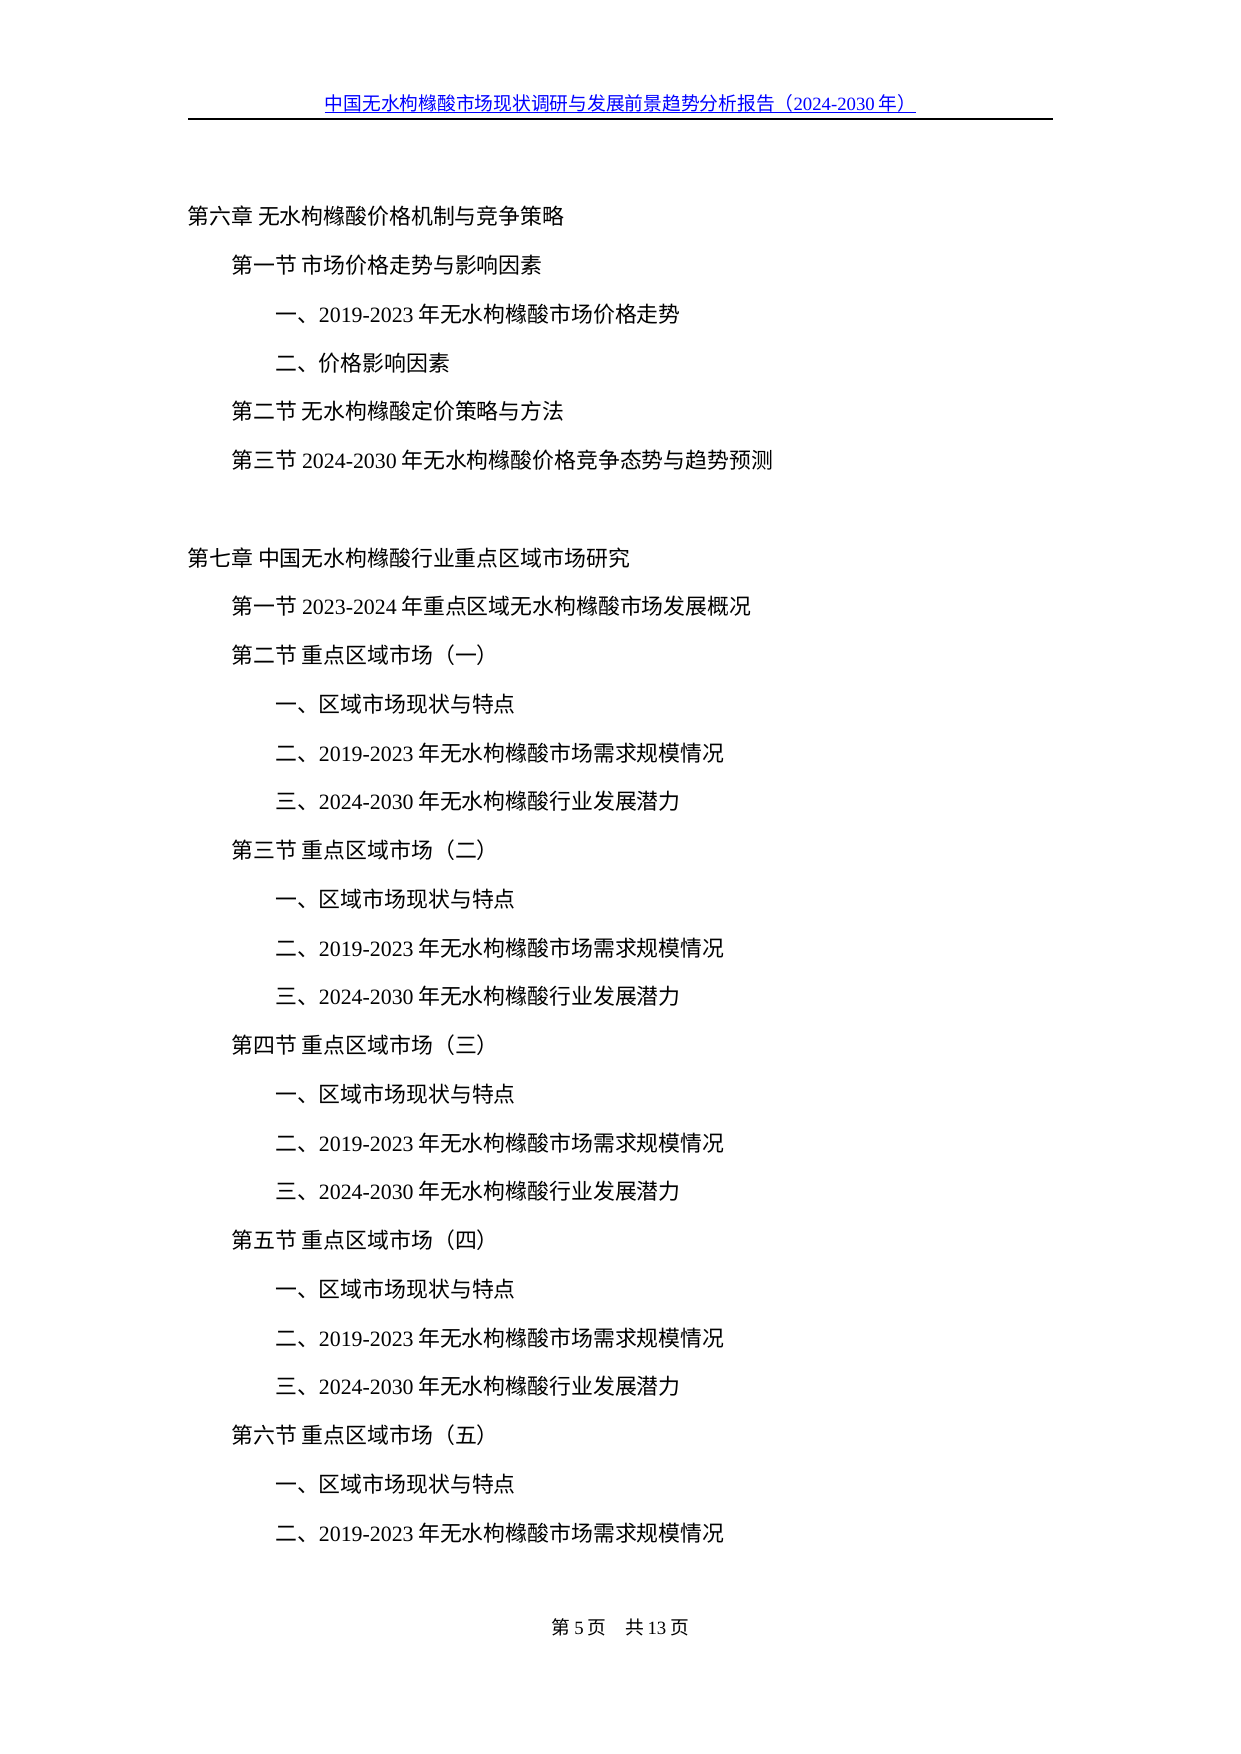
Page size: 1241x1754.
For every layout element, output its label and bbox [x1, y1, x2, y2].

text [187, 150, 1053, 1548]
